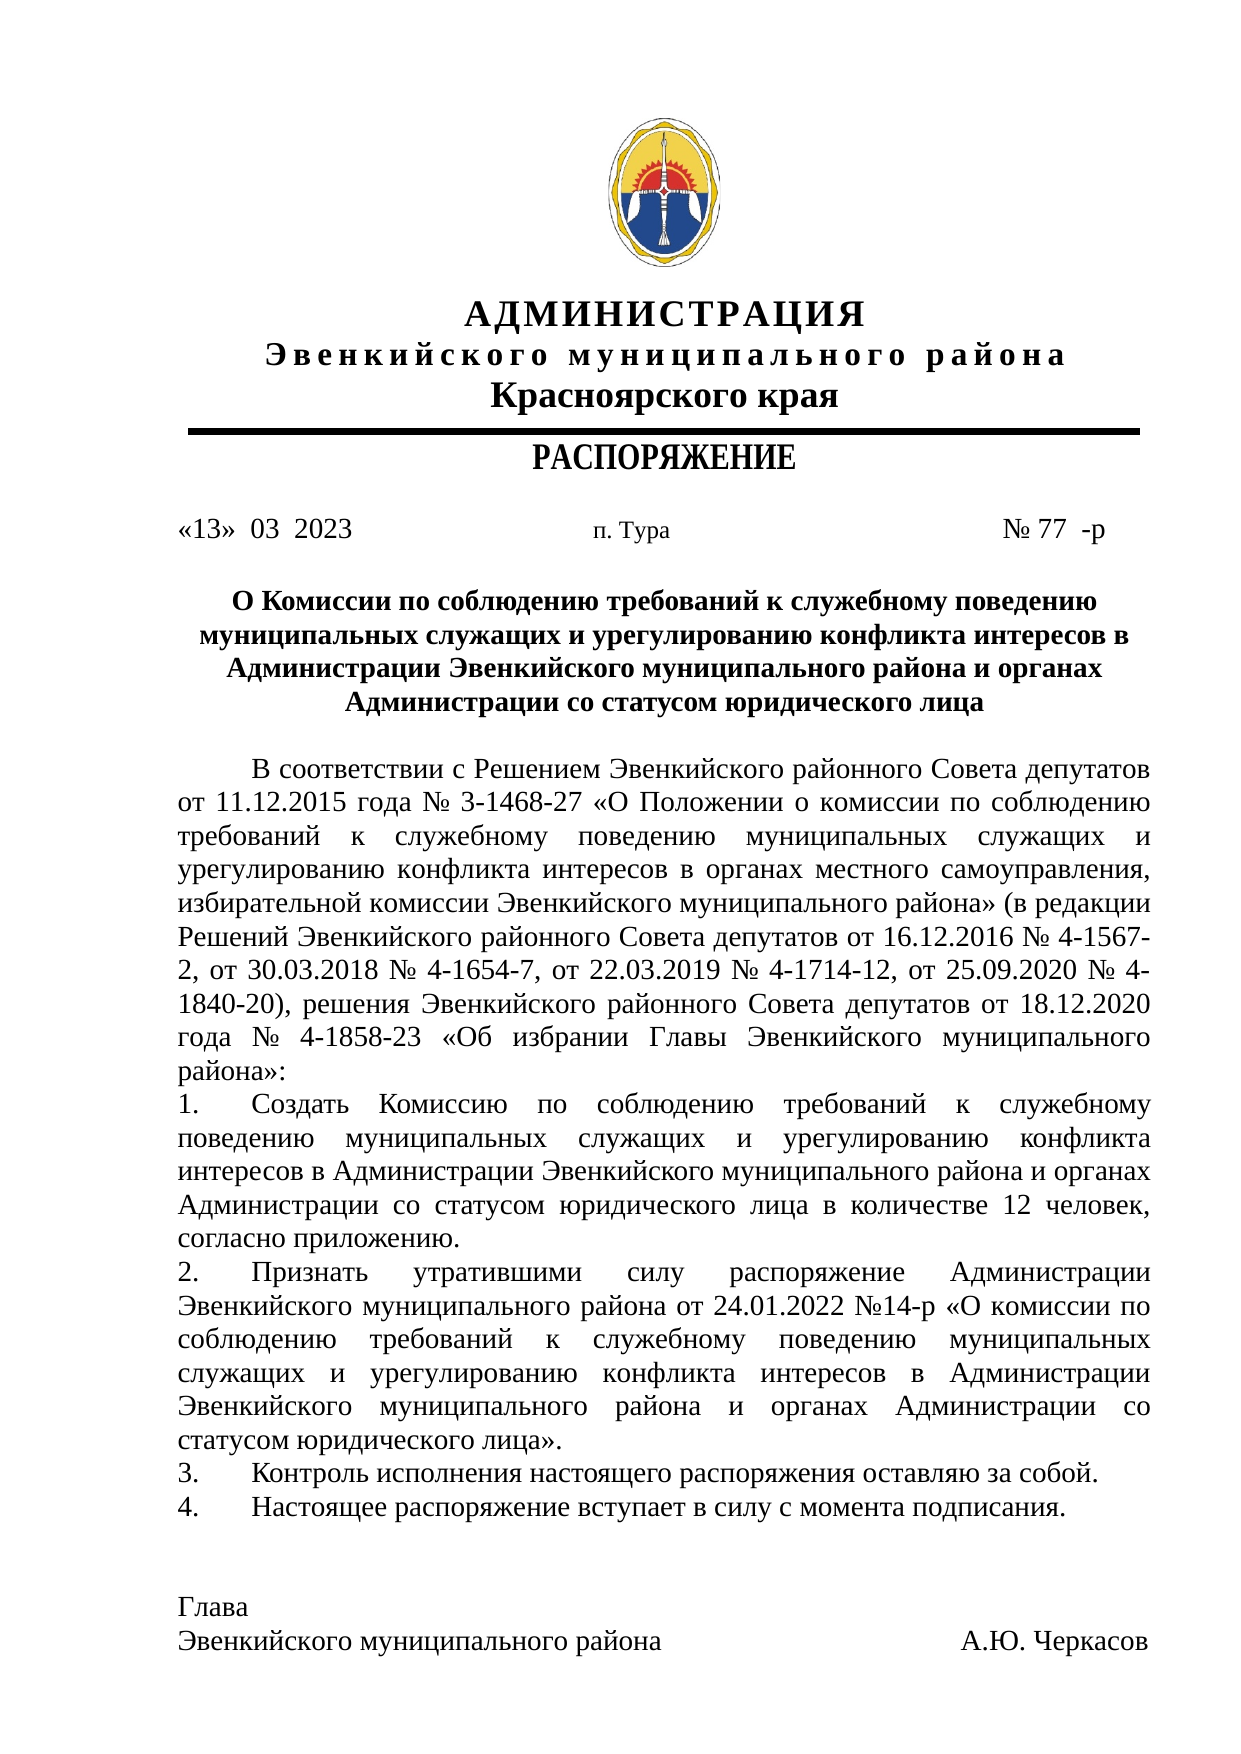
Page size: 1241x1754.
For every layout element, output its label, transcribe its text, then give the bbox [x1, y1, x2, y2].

text Глава [177, 1589, 1152, 1623]
text В соответствии с Решением Эвенкийского районного Совета депутатов от 11.12.2015 года № 3-1468-27 «О Положении о комиссии по соблюдению требований к служебному поведению муниципальных служащих и урегулированию конфликта интересов в органах местного самоуправления, избирательной комиссии Эвенкийского муниципального района» (в редакции Решений Эвенкийского районного Совета депутатов от 16.12.2016 № 4-1567-2, от 30.03.2018 № 4-1654-7, от 22.03.2019 № 4-1714-12, от 25.09.2020 № 4-1840-20), решения Эвенкийского районного Совета депутатов от 18.12.2020 года № 4-1858-23 «Об избрании Главы Эвенкийского муниципального района»: [177, 751, 1152, 1086]
picture [608, 118, 721, 267]
text «13» 03 2023 п. Тура № 77 -р [177, 511, 1152, 545]
subtitle 3. Контроль исполнения настоящего распоряжения оставляю за собой. [177, 1455, 1152, 1489]
text 4. Настоящее распоряжение вступает в силу с момента подписания. [177, 1489, 1152, 1522]
subtitle 1. Создать Комиссию по соблюдению требований к служебному поведению муниципальных служащих и урегулированию конфликта интересов в Администрации Эвенкийского муниципального района и органах Администрации со статусом юридического лица в количестве 12 человек, согласно приложению. [177, 1086, 1152, 1254]
text Эвенкийского муниципального района А.Ю. Черкасов [177, 1623, 1152, 1657]
text РАСПОРЯЖЕНИЕ [177, 416, 1152, 483]
subtitle Эвенкийского муниципального района [177, 334, 1152, 373]
text 2. Признать утратившими силу распоряжение Администрации Эвенкийского муниципального района от 24.01.2022 №14-р «О комиссии по соблюдению требований к служебному поведению муниципальных служащих и урегулированию конфликта интересов в Администрации Эвенкийского муниципального района и органах Администрации со статусом юридического лица». [177, 1254, 1152, 1455]
subtitle О Комиссии по соблюдению требований к служебному поведению муниципальных служащих и урегулированию конфликта интересов в Администрации Эвенкийского муниципального района и органах Администрации со статусом юридического лица [177, 583, 1152, 717]
subtitle АДМИНИСТРАЦИЯ [177, 291, 1152, 334]
text Красноярского края [177, 373, 1152, 416]
